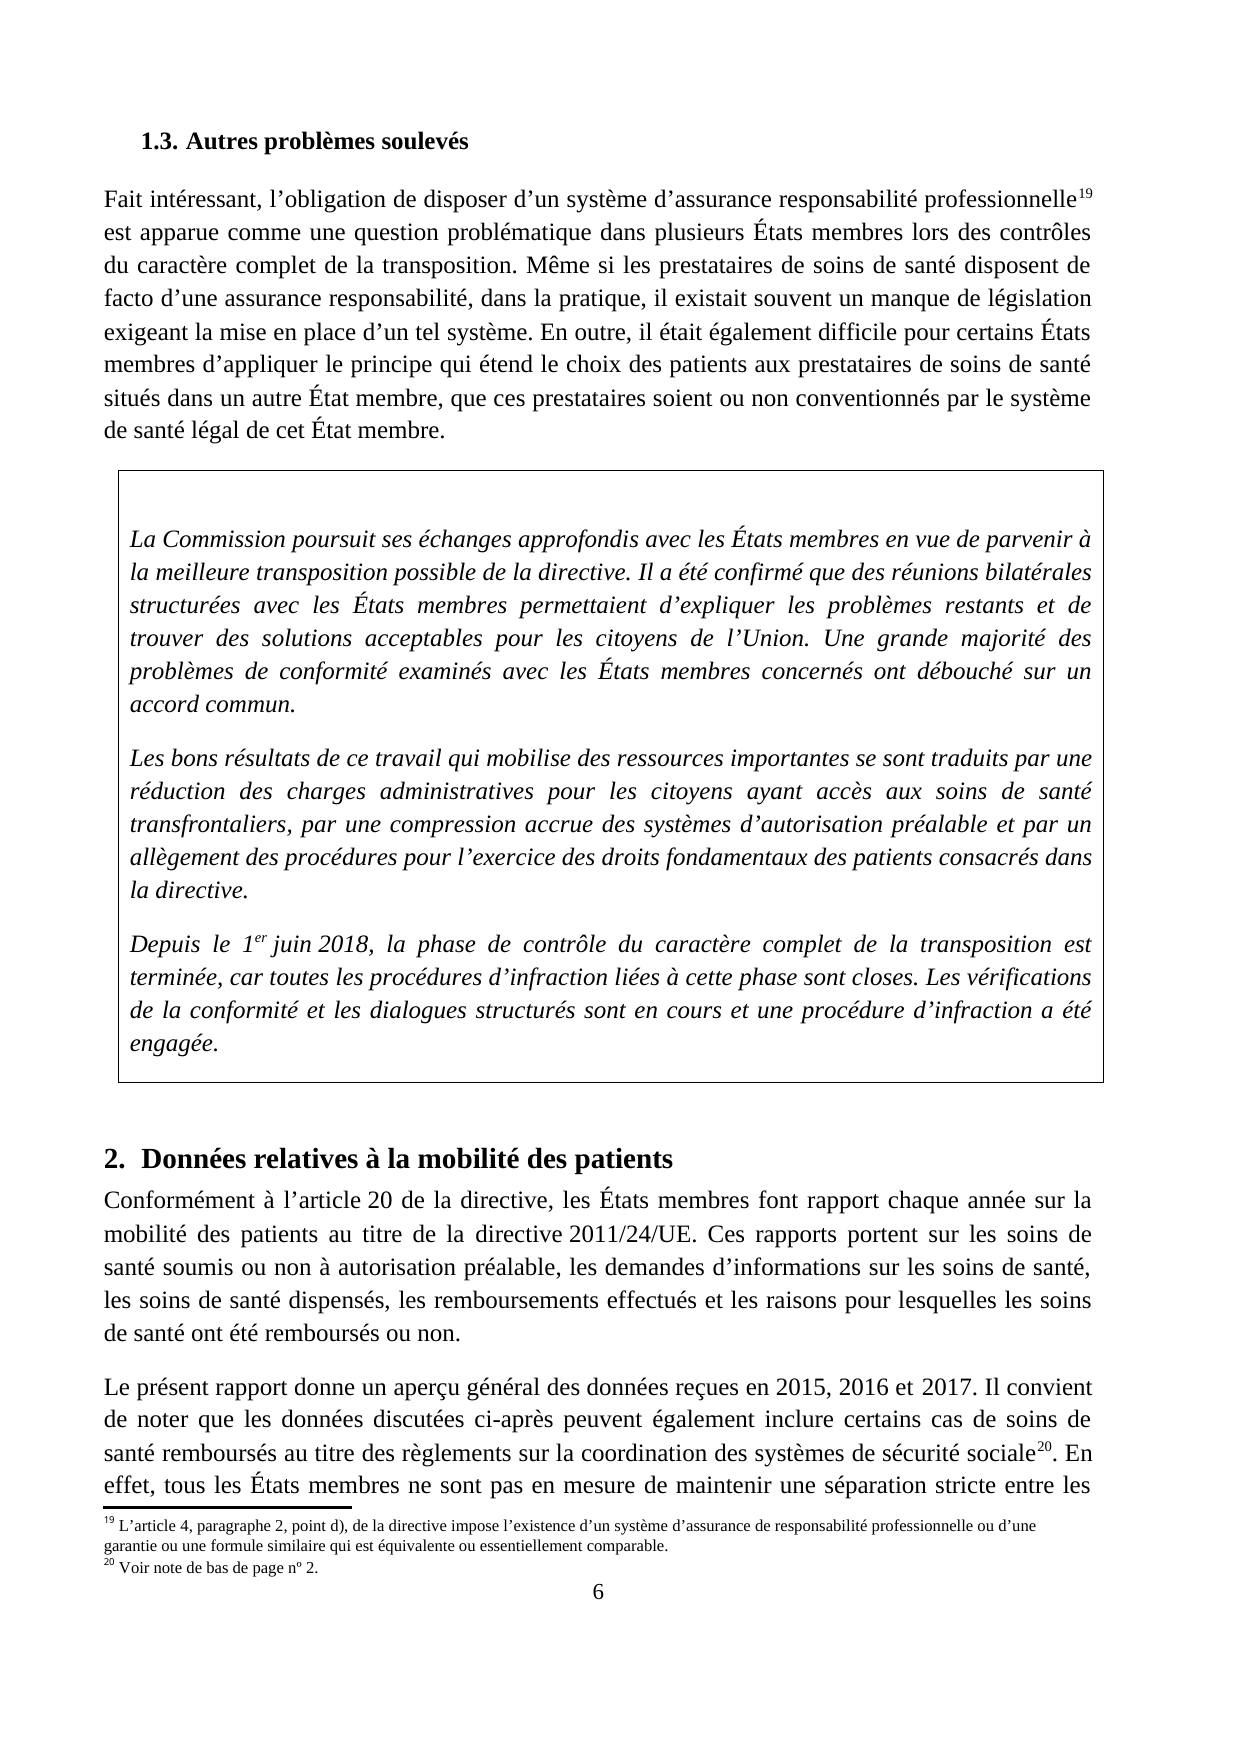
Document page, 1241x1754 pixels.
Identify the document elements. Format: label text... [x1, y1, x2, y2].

text Conformément à l’article 20 de la directive, les États membres font rapport chaque année sur la mobilité des patients au titre de la directive 2011/24/UE. Ces rapports portent sur les soins de santé soumis ou non à autorisation préalable, les demandes d’informations sur les soins de santé, les soins de santé dispensés, les remboursements effectués et les raisons pour lesquelles les soins de santé ont été remboursés ou non. [103, 1186, 1093, 1346]
subtitle Autres problèmes soulevés [141, 126, 1093, 155]
table_header La Commission poursuit ses échanges approfondis avec les États membres en vue de parvenir à la meilleure transposition possible de la directive. Il a été confirmé que des réunions bilatérales structurées avec les États membres permettaient d’expliquer les problèmes restants et de trouver des solutions acceptables pour les citoyens de l’Union. Une grande majorité des problèmes de conformité examinés avec les États membres concernés ont débouché sur un accord commun. Les bons résultats de ce travail qui mobilise des ressources importantes se sont traduits par une réduction des charges administratives pour les citoyens ayant accès aux soins de santé transfrontaliers, par une compression accrue des systèmes d’autorisation préalable et par un allègement des procédures pour l’exercice des droits fondamentaux des patients consacrés dans la directive. Depuis le 1er juin 2018, la phase de contrôle du caractère complet de la transposition est terminée, car toutes les procédures d’infraction liées à cette phase sont closes. Les vérifications de la conformité et les dialogues structurés sont en cours et une procédure d’infraction a été engagée. [119, 471, 1103, 1082]
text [103, 1372, 1093, 1499]
subtitle Données relatives à la mobilité des patients [103, 1141, 1093, 1174]
text Fait intéressant, l’obligation de disposer d’un système d’assurance responsabilité professionnelle est apparue comme une question problématique dans plusieurs États membres lors des contrôles du caractère complet de la transposition. Même si les prestataires de soins de santé disposent de facto d’une assurance responsabilité, dans la pratique, il existait souvent un manque de législation exigeant la mise en place d’un tel système. En outre, il était également difficile pour certains États membres d’appliquer le principe qui étend le choix des patients aux prestataires de soins de santé situés dans un autre État membre, que ces prestataires soient ou non conventionnés par le système de santé légal de cet État membre. [103, 184, 1093, 444]
